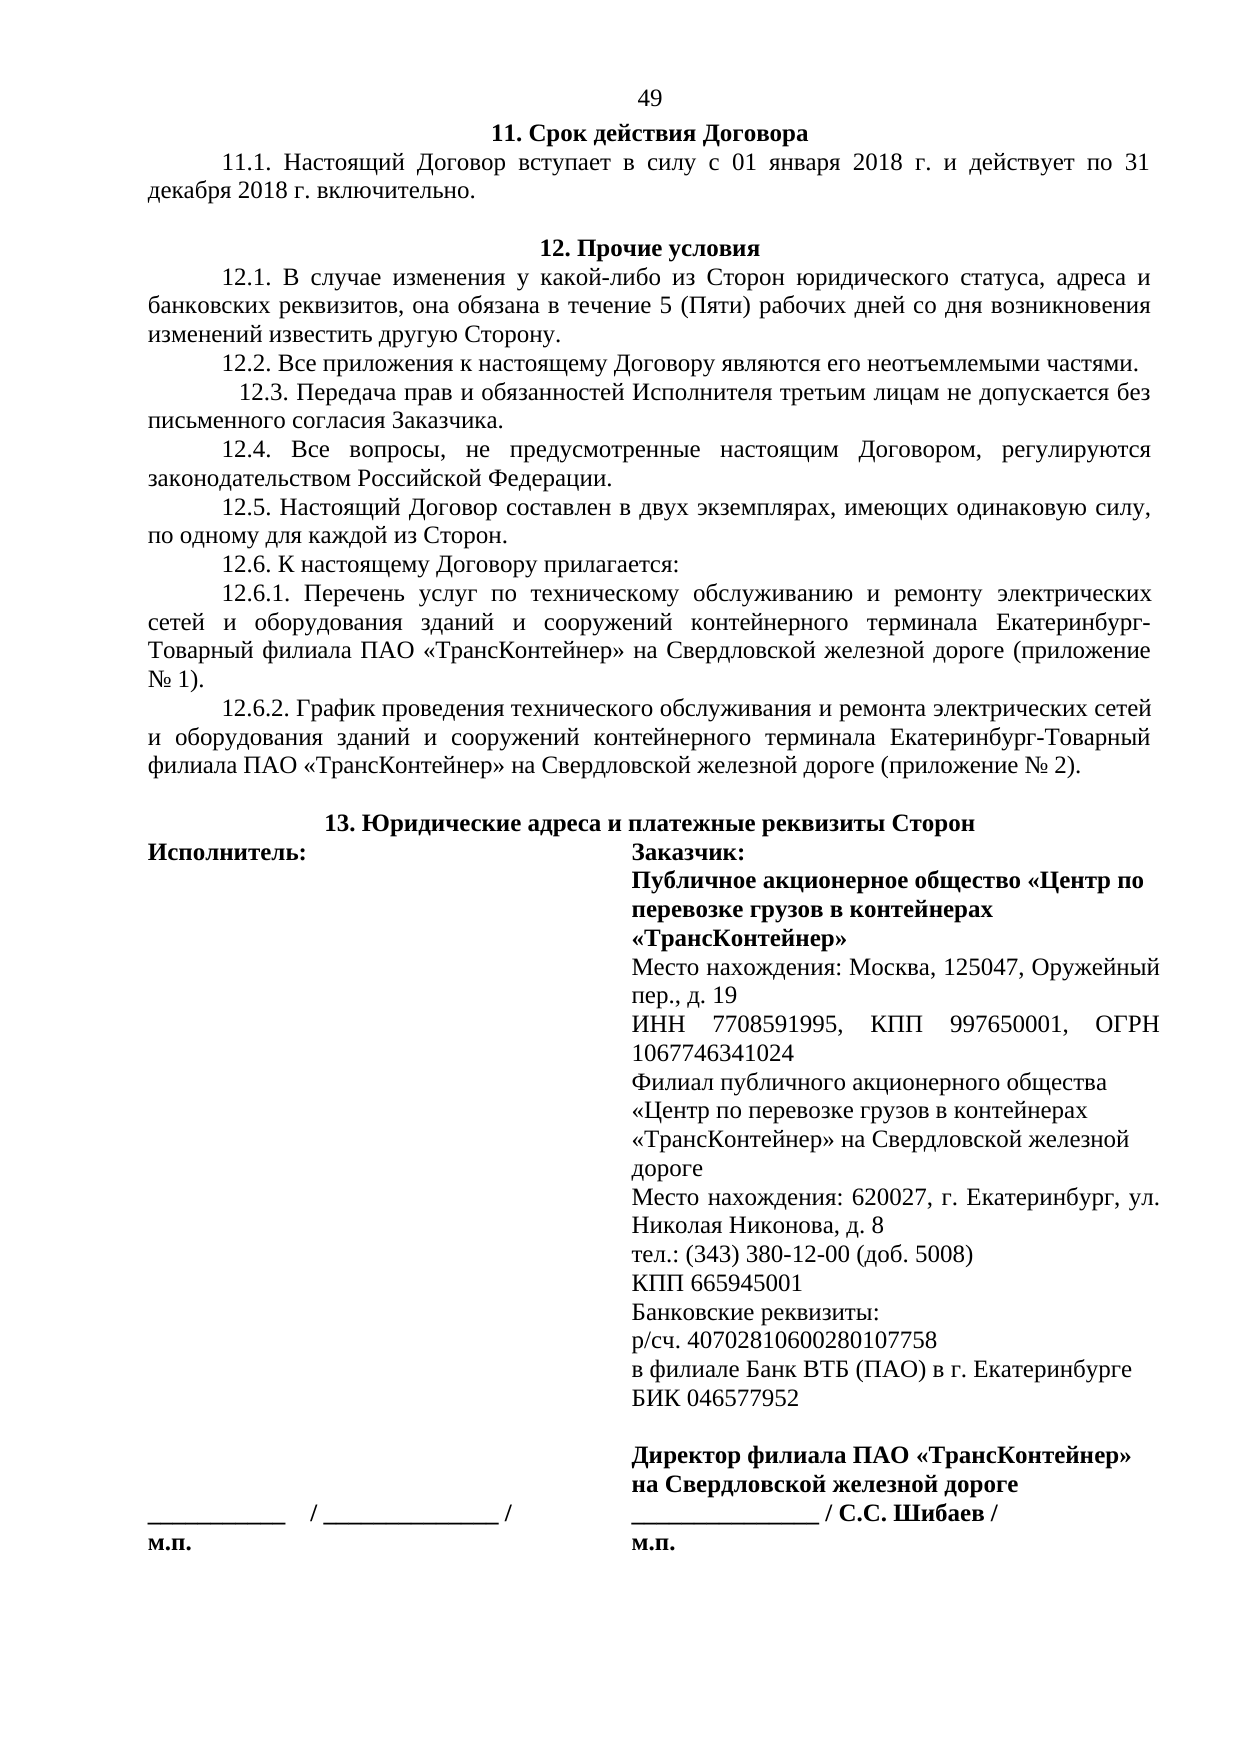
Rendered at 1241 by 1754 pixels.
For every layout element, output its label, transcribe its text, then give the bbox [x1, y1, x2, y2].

text 11.1. Настоящий Договор вступает в силу с 01 января 2018 г. и действует по 31 декабря 2018 г. включительно. [148, 147, 1152, 204]
text 11. Срок действия Договора [148, 118, 1152, 147]
text 12.2. Все приложения к настоящему Договору являются его неотъемлемыми частями. [148, 348, 1152, 377]
table_header Заказчик: Публичное акционерное общество «Центр по перевозке грузов в контейнерах «ТрансКонтейнер» Место нахождения: Москва, 125047, Оружейный пер., д. 19 ИНН 7708591995, КПП 997650001, ОГРН 1067746341024 Филиал публичного акционерного общества «Центр по перевозке грузов в контейнерах «ТрансКонтейнер» на Свердловской железной дороге Место нахождения: 620027, г. Екатеринбург, ул. Николая Никонова, д. 8 тел.: (343) 380-12-00 (доб. 5008) КПП 665945001 Банковские реквизиты: р/сч. 40702810600280107758 в филиале Банк ВТБ (ПАО) в г. Екатеринбурге БИК 046577952 Директор филиала ПАО «ТрансКонтейнер» на Свердловской железной дороге [620, 837, 1171, 1498]
text 12.6.1. Перечень услуг по техническому обслуживанию и ремонту электрических сетей и оборудования зданий и сооружений контейнерного терминала Екатеринбург-Товарный филиала ПАО «ТрансКонтейнер» на Свердловской железной дороге (приложение № 1). [148, 578, 1152, 693]
table_cell ___________ / ______________ / м.п. [136, 1498, 620, 1556]
text 12. Прочие условия [148, 233, 1152, 262]
text 12.6. К настоящему Договору прилагается: [148, 549, 1152, 578]
text 12.5. Настоящий Договор составлен в двух экземплярах, имеющих одинаковую силу, по одному для каждой из Сторон. [148, 492, 1152, 549]
text 12.6.2. График проведения технического обслуживания и ремонта электрических сетей и оборудования зданий и сооружений контейнерного терминала Екатеринбург-Товарный филиала ПАО «ТрансКонтейнер» на Свердловской железной дороге (приложение № 2). [148, 693, 1152, 779]
table_cell _______________ / С.С. Шибаев / м.п. [620, 1498, 1171, 1556]
table_header Исполнитель: [136, 837, 620, 1498]
text 13. Юридические адреса и платежные реквизиты Сторон [148, 808, 1152, 837]
text 12.4. Все вопросы, не предусмотренные настоящим Договором, регулируются законодательством Российской Федерации. [148, 434, 1152, 492]
text 12.1. В случае изменения у какой-либо из Сторон юридического статуса, адреса и банковских реквизитов, она обязана в течение 5 (Пяти) рабочих дней со дня возникновения изменений известить другую Сторону. [148, 262, 1152, 348]
text 12.3. Передача прав и обязанностей Исполнителя третьим лицам не допускается без письменного согласия Заказчика. [148, 377, 1152, 434]
